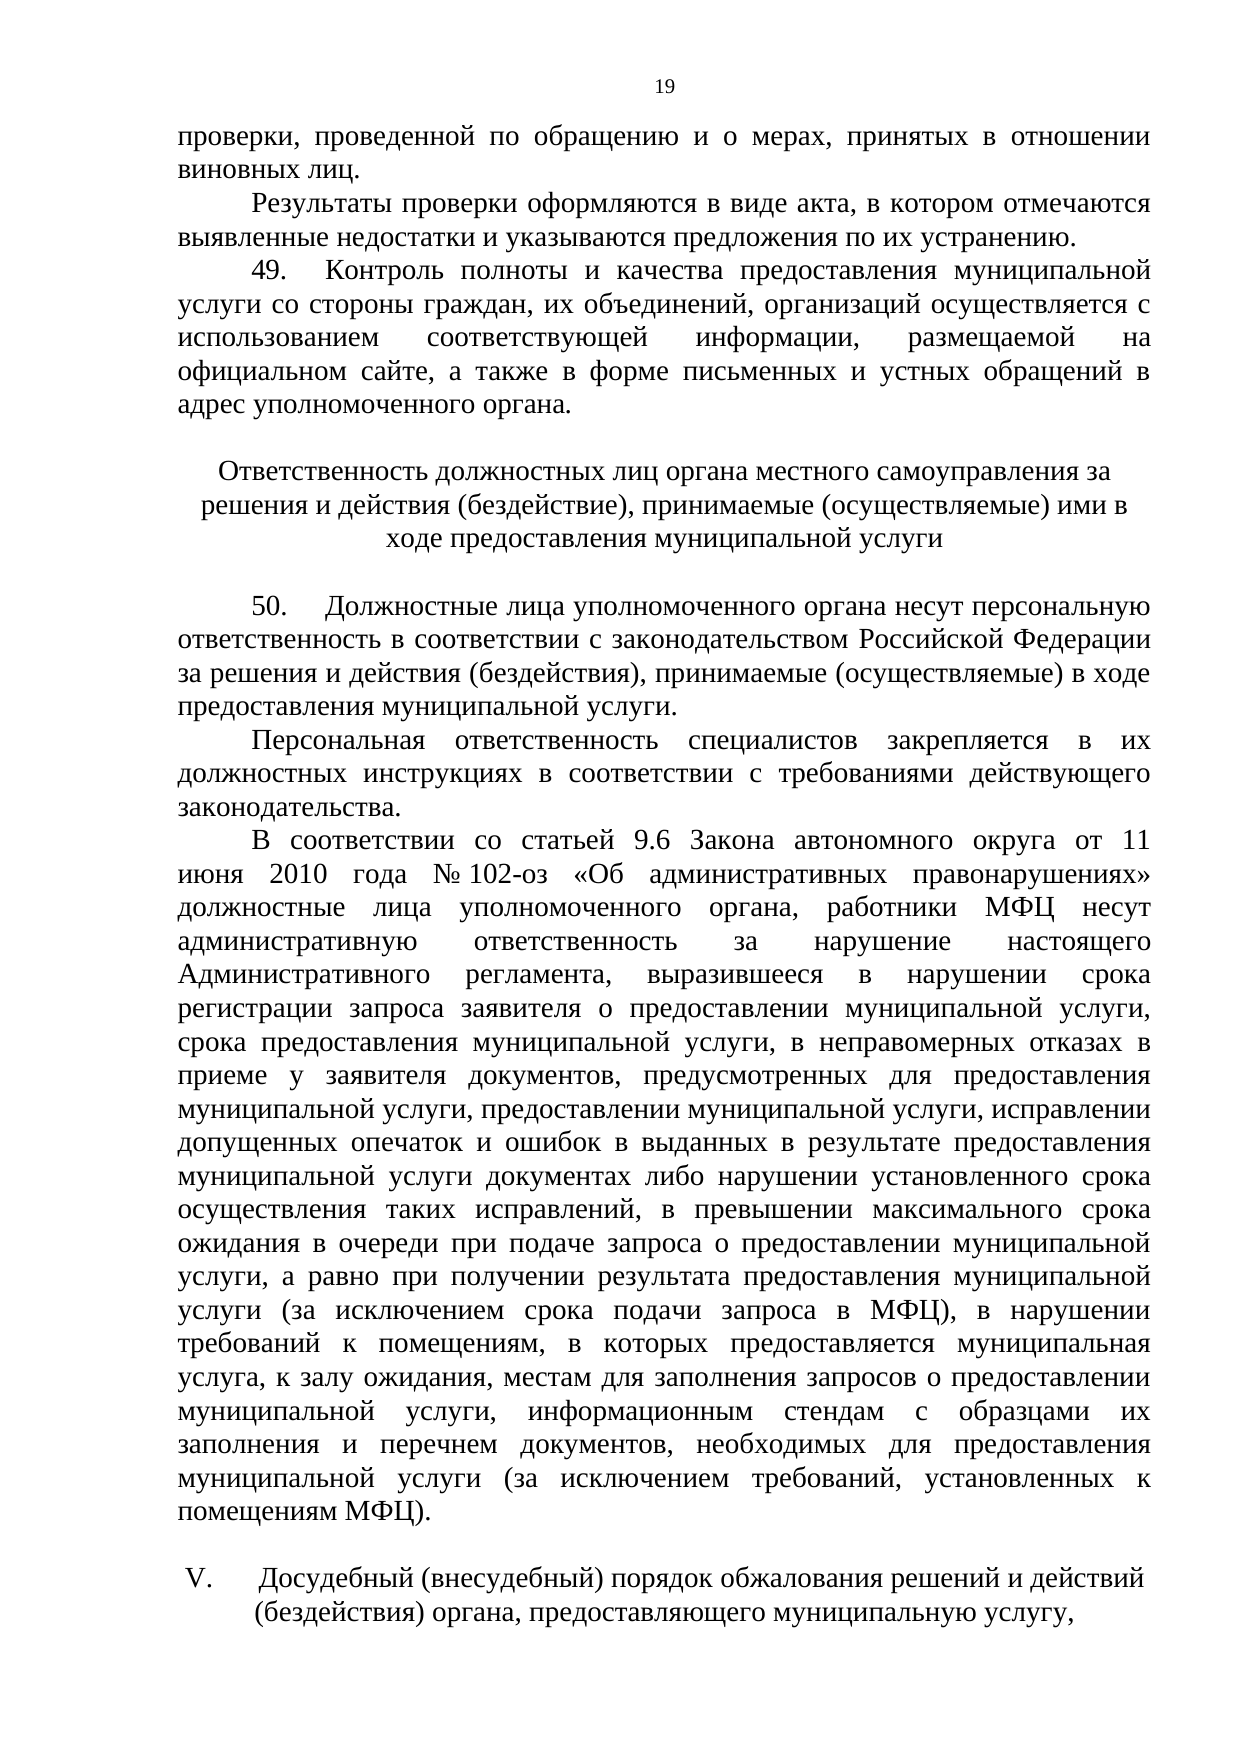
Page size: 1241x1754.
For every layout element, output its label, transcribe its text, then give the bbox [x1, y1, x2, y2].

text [177, 118, 1152, 185]
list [177, 1560, 1152, 1627]
text Персональная ответственность специалистов закрепляется в их должностных инструкциях в соответствии с требованиями действующего законодательства. [177, 722, 1152, 822]
list Контроль полноты и качества предоставления муниципальной услуги со стороны граждан, их объединений, организаций осуществляется с использованием соответствующей информации, размещаемой на официальном сайте, а также в форме письменных и устных обращений в адрес уполномоченного органа. [177, 252, 1152, 420]
text В соответствии со статьей 9.6 Закона автономного округа от 11 июня 2010 года № 102-оз «Об административных правонарушениях» должностные лица уполномоченного органа, работники МФЦ несут административную ответственность за нарушение настоящего Административного регламента, выразившееся в нарушении срока регистрации запроса заявителя о предоставлении муниципальной услуги, срока предоставления муниципальной услуги, в неправомерных отказах в приеме у заявителя документов, предусмотренных для предоставления муниципальной услуги, предоставлении муниципальной услуги, исправлении допущенных опечаток и ошибок в выданных в результате предоставления муниципальной услуги документах либо нарушении установленного срока осуществления таких исправлений, в превышении максимального срока ожидания в очереди при подаче запроса о предоставлении муниципальной услуги, а равно при получении результата предоставления муниципальной услуги (за исключением срока подачи запроса в МФЦ), в нарушении требований к помещениям, в которых предоставляется муниципальная услуга, к залу ожидания, местам для заполнения запросов о предоставлении муниципальной услуги, информационным стендам с образцами их заполнения и перечнем документов, необходимых для предоставления муниципальной услуги (за исключением требований, установленных к помещениям МФЦ). [177, 822, 1152, 1527]
text Ответственность должностных лиц органа местного самоуправления за решения и действия (бездействие), принимаемые (осуществляемые) ими в ходе предоставления муниципальной услуги [177, 453, 1152, 554]
text Результаты проверки оформляются в виде акта, в котором отмечаются выявленные недостатки и указываются предложения по их устранению. [177, 185, 1152, 252]
list Должностные лица уполномоченного органа несут персональную ответственность в соответствии с законодательством Российской Федерации за решения и действия (бездействия), принимаемые (осуществляемые) в ходе предоставления муниципальной услуги. [177, 588, 1152, 722]
